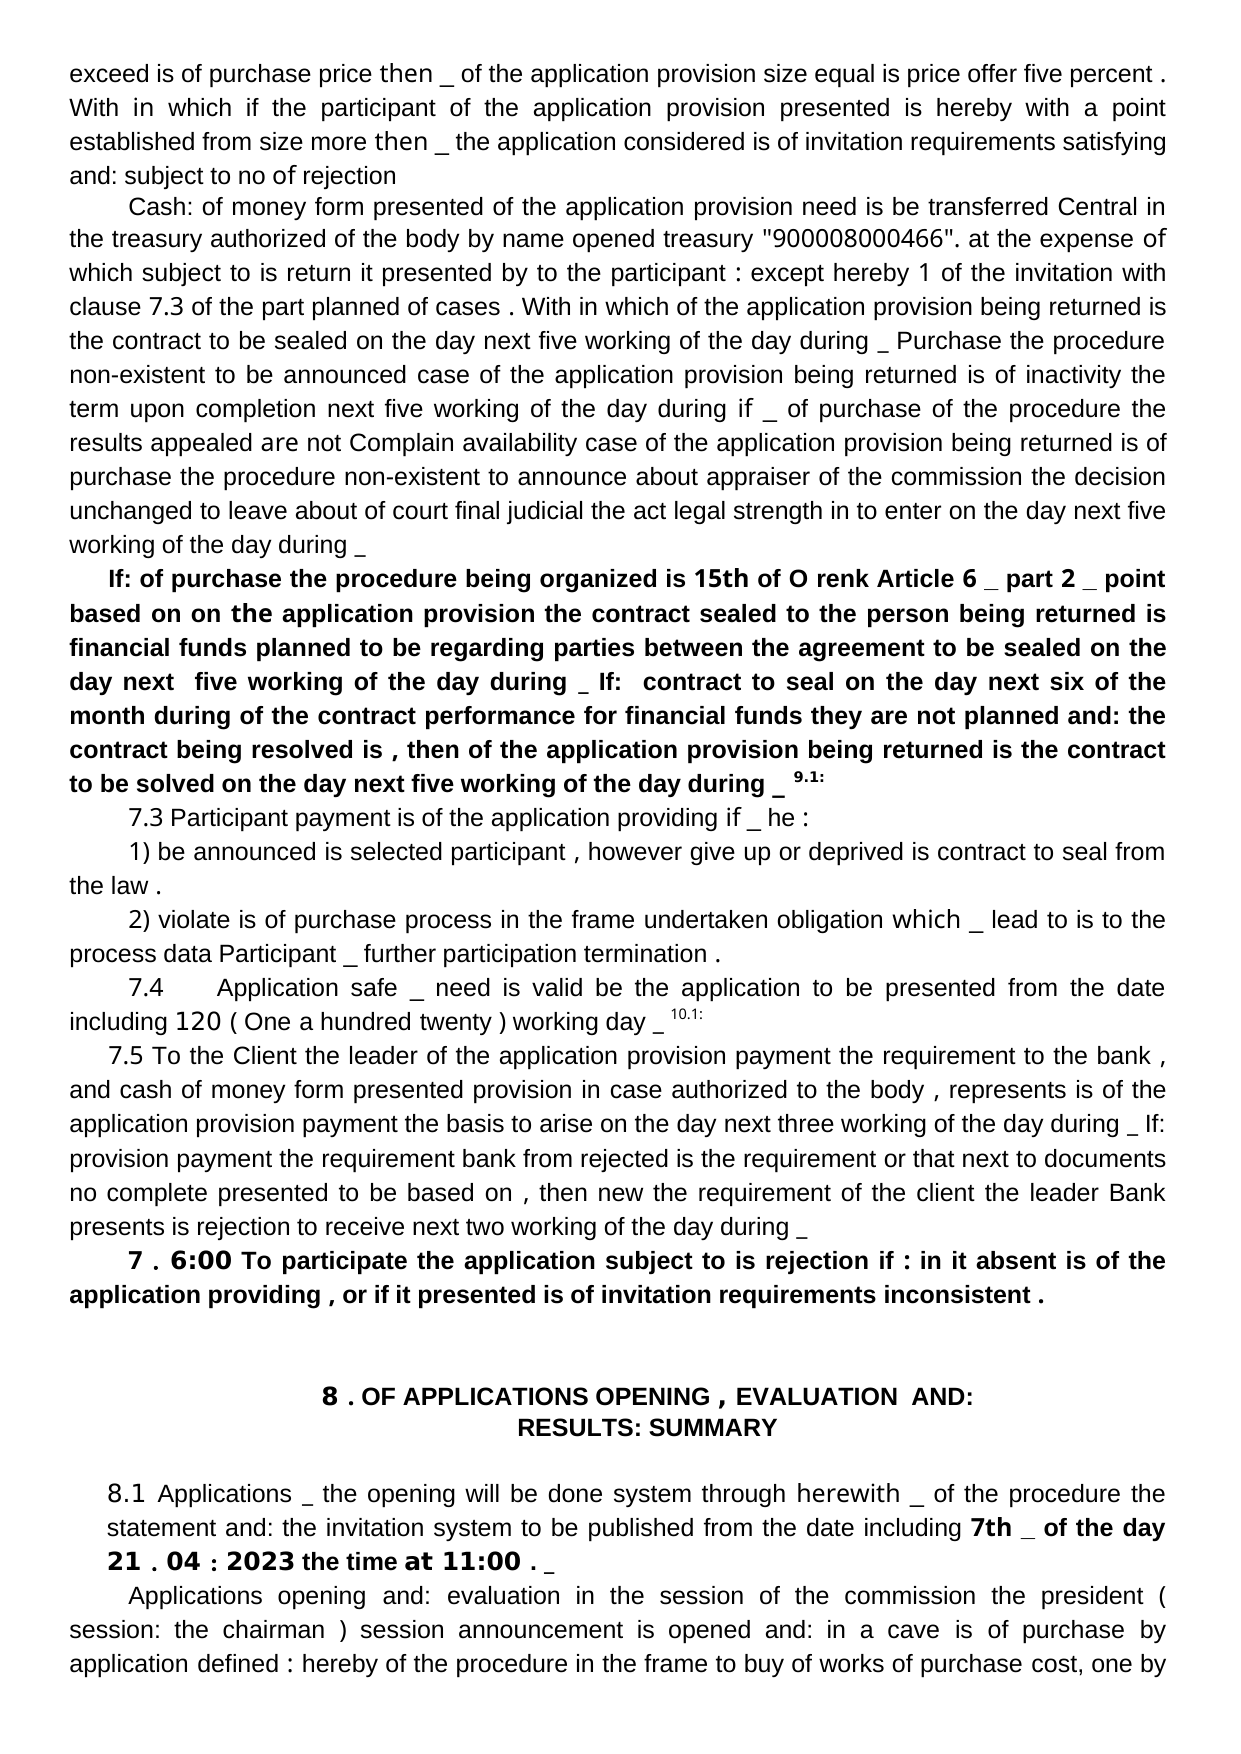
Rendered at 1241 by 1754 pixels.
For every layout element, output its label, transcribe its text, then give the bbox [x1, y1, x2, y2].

text 7.5 To the Client the leader of the application provision payment the requirement to the bank , and cash of money form presented provision in case authorized to the body , represents is of the application provision payment the basis to arise on the day next three working of the day during _ If: provision payment the requirement bank from rejected is the requirement or that next to documents no complete presented to be based on , then new the requirement of the client the leader Bank presents is rejection to receive next two working of the day during _ [69, 1038, 1167, 1242]
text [69, 1578, 1167, 1680]
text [69, 56, 1167, 192]
text 7.4 Application safe _ need is valid be the application to be presented from the date including 120 ( One a hundred twenty ) working day _ 10.1: [69, 970, 1167, 1038]
text RESULTS: SUMMARY [69, 1413, 1167, 1441]
text 8 . OF APPLICATIONS OPENING , EVALUATION AND: [69, 1379, 1167, 1413]
text If: of purchase the procedure being organized is 15th of O renk Article 6 _ part 2 _ point based on on the application provision the contract sealed to the person being returned is financial funds planned to be regarding parties between the agreement to be sealed on the day next five working of the day during _ If: contract to seal on the day next six of the month during of the contract performance for financial funds they are not planned and: the contract being resolved is , then of the application provision being returned is the contract to be solved on the day next five working of the day during _ 9.1: [69, 561, 1167, 799]
text Cash: of money form presented of the application provision need is be transferred Central in the treasury authorized of the body by name opened treasury "900008000466". at the expense of which subject to is return it presented by to the participant : except hereby 1 of the invitation with clause 7.3 of the part planned of cases . With in which of the application provision being returned is the contract to be sealed on the day next five working of the day during _ Purchase the procedure non-existent to be announced case of the application provision being returned is of inactivity the term upon completion next five working of the day during if _ of purchase of the procedure the results appealed are not Complain availability case of the application provision being returned is of purchase the procedure non-existent to announce about appraiser of the commission the decision unchanged to leave about of court final judicial the act legal strength in to enter on the day next five working of the day during _ [69, 192, 1167, 561]
text 7.3 Participant payment is of the application providing if _ he : [69, 799, 1167, 834]
text 2) violate is of purchase process in the frame undertaken obligation which _ lead to is to the process data Participant _ further participation termination . [69, 902, 1167, 970]
text 8.1 Applications _ the opening will be done system through herewith _ of the procedure the statement and: the invitation system to be published from the date including 7th _ of the day 21 . 04 : 2023 the time at 11:00 . _ [107, 1476, 1167, 1578]
text 7 . 6:00 To participate the application subject to is rejection if : in it absent is of the application providing , or if it presented is of invitation requirements inconsistent . [69, 1242, 1167, 1311]
text 1) be announced is selected participant , however give up or deprived is contract to seal from the law . [69, 834, 1167, 902]
